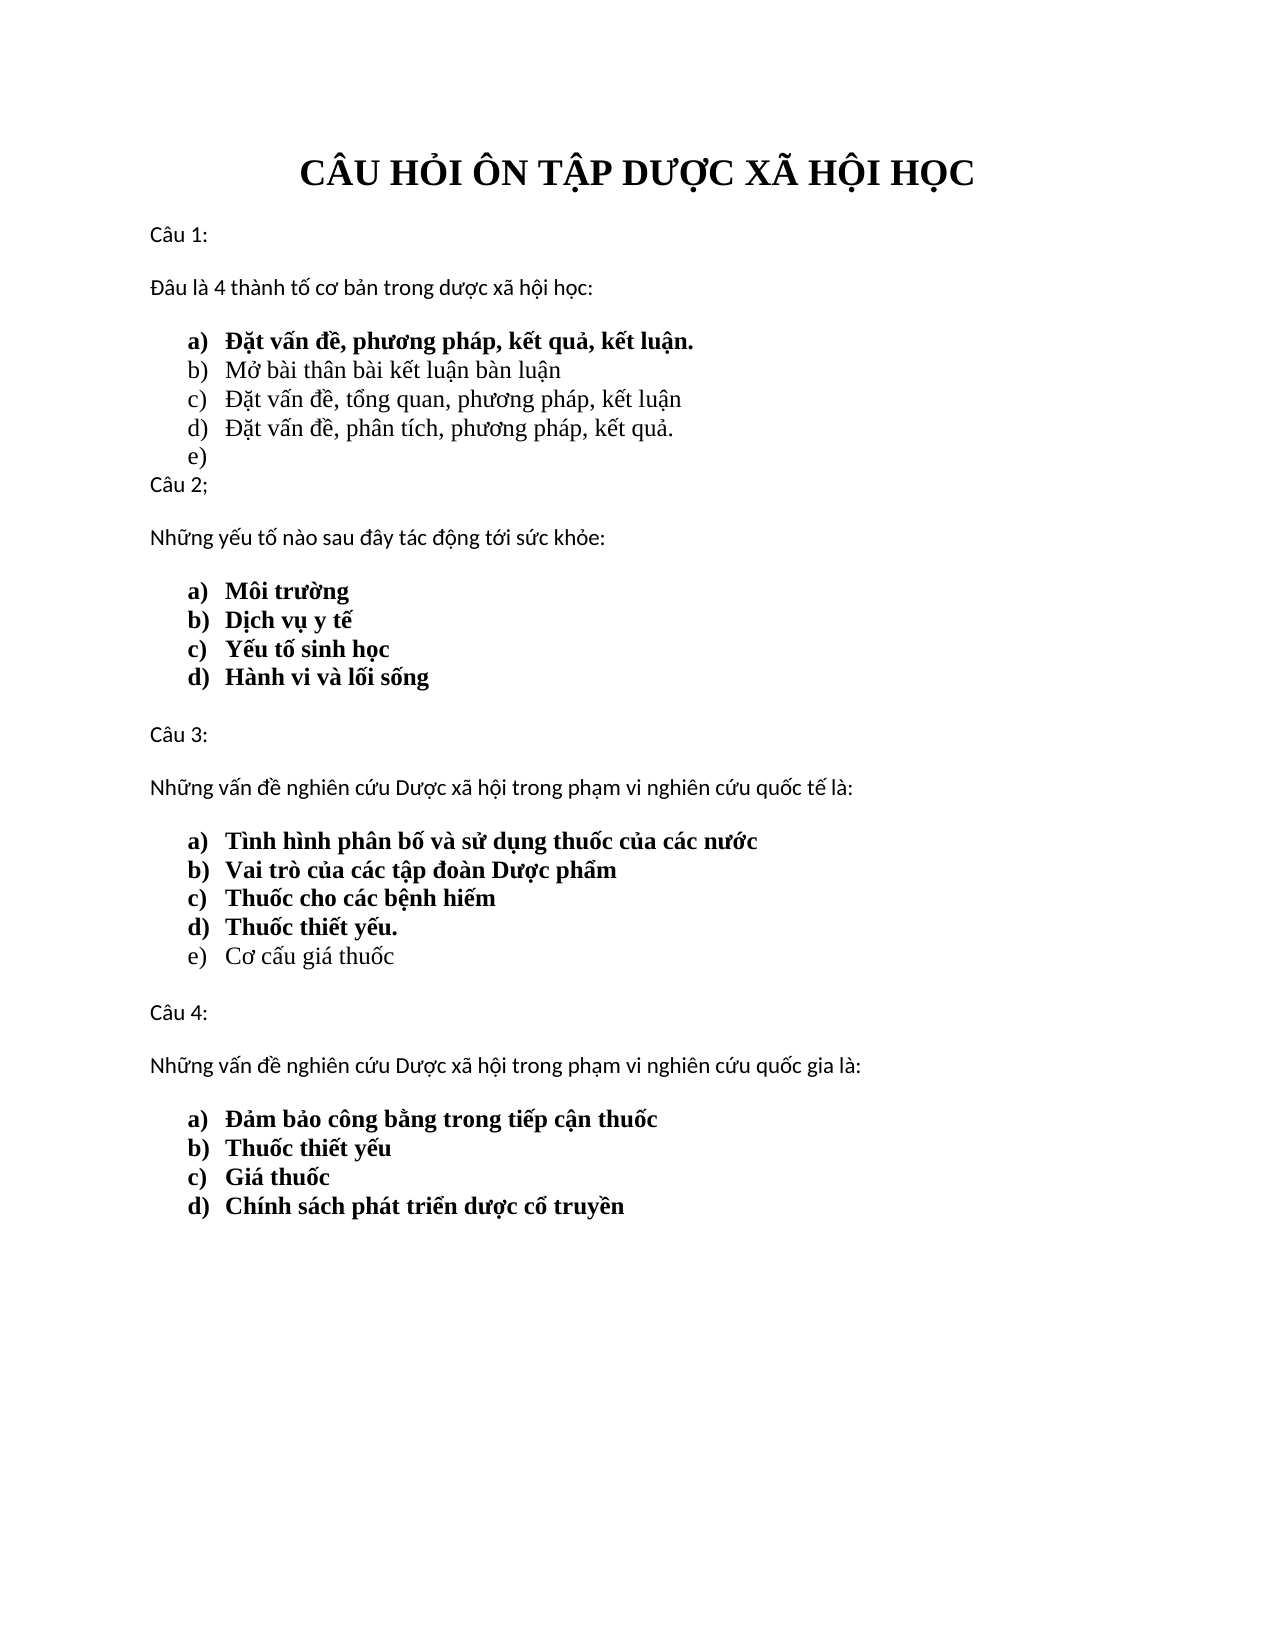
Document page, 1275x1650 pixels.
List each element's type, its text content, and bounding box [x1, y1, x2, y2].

text Những vấn đề nghiên cứu Dược xã hội trong phạm vi nghiên cứu quốc gia là: [150, 1052, 1125, 1079]
list Tình hình phân bố và sử dụng thuốc của các nước [187, 826, 1125, 855]
list Yếu tố sinh học [187, 634, 1125, 662]
list Môi trường [187, 576, 1125, 605]
list Cơ cấu giá thuốc [187, 941, 1125, 970]
text Câu 4: [150, 998, 1125, 1027]
list Mở bài thân bài kết luận bàn luận [187, 355, 1125, 384]
list Chính sách phát triển dược cổ truyền [187, 1191, 1125, 1219]
list Đặt vấn đề, tổng quan, phương pháp, kết luận [187, 384, 1125, 413]
text Câu 1: [150, 220, 1125, 248]
text CÂU HỎI ÔN TẬP DƯỢC XÃ HỘI HỌC [150, 150, 1125, 193]
text Đâu là 4 thành tố cơ bản trong dược xã hội học: [150, 273, 1125, 301]
list Đặt vấn đề, phương pháp, kết quả, kết luận. [187, 326, 1125, 355]
list Giá thuốc [187, 1162, 1125, 1191]
list Dịch vụ y tế [187, 605, 1125, 634]
list Vai trò của các tập đoàn Dược phẩm [187, 855, 1125, 883]
text Những yếu tố nào sau đây tác động tới sức khỏe: [150, 523, 1125, 551]
list Thuốc cho các bệnh hiếm [187, 883, 1125, 912]
text Câu 3: [150, 720, 1125, 748]
text Những vấn đề nghiên cứu Dược xã hội trong phạm vi nghiên cứu quốc tế là: [150, 773, 1125, 801]
list Đặt vấn đề, phân tích, phương pháp, kết quả. [187, 413, 1125, 441]
list Thuốc thiết yếu. [187, 912, 1125, 941]
list Đảm bảo công bằng trong tiếp cận thuốc [187, 1104, 1125, 1133]
list Thuốc thiết yếu [187, 1133, 1125, 1162]
text Câu 2; [150, 470, 1125, 498]
list Hành vi và lối sống [187, 662, 1125, 691]
